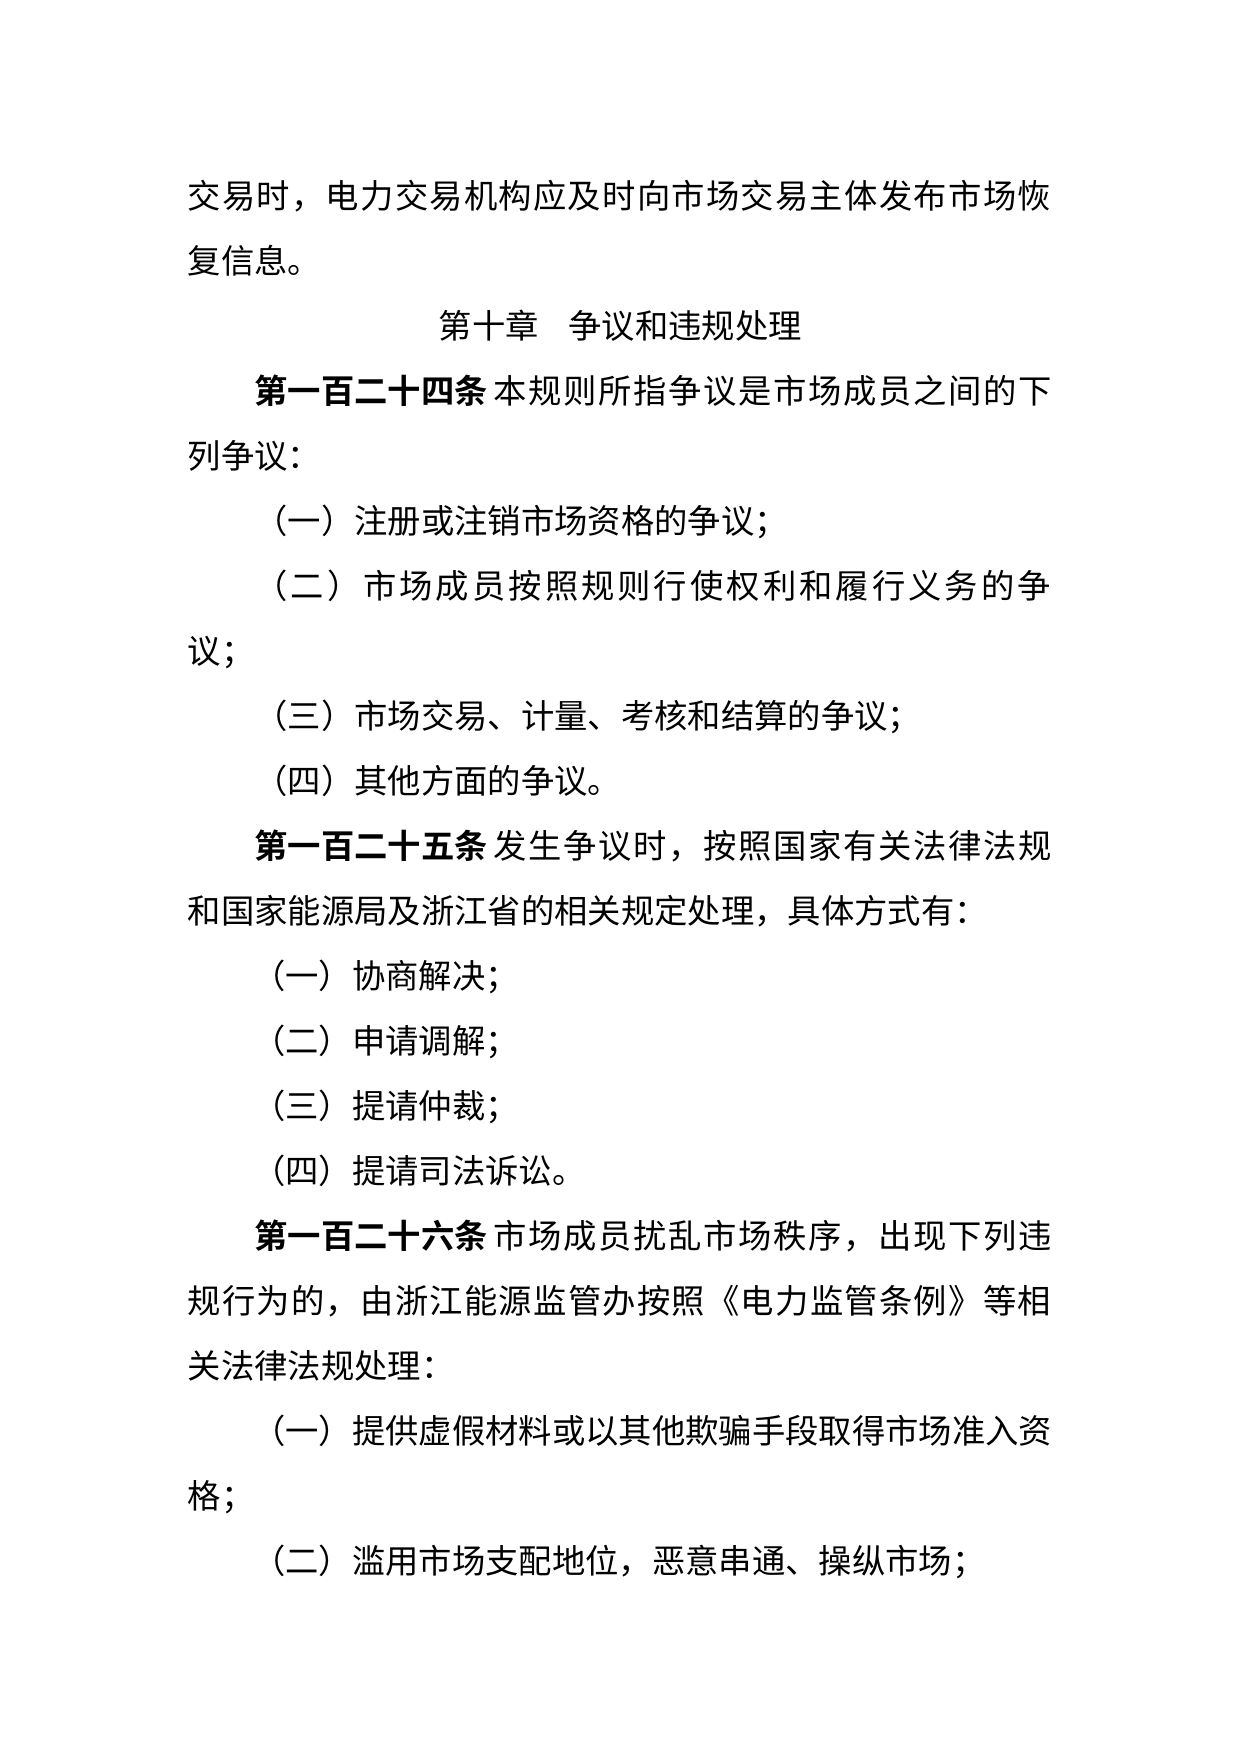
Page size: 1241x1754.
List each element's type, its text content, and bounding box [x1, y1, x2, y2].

list 协商解决； [187, 942, 1053, 1007]
list 提供虚假材料或以其他欺骗手段取得市场准入资格； [187, 1397, 1053, 1527]
list 提请司法诉讼。 [187, 1137, 1053, 1202]
text （三）市场交易、计量、考核和结算的争议； [187, 682, 1053, 747]
list 市场成员扰乱市场秩序，出现下列违规行为的，由浙江能源监管办按照《电力监管条例》等相关法律法规处理： [187, 1202, 1053, 1397]
list 申请调解； [187, 1007, 1053, 1072]
text （四）其他方面的争议。 [187, 747, 1053, 812]
text 第十章 争议和违规处理 [187, 292, 1053, 357]
list 本规则所指争议是市场成员之间的下列争议： [187, 357, 1053, 487]
text （二）市场成员按照规则行使权利和履行义务的争议； [187, 552, 1053, 682]
list 滥用市场支配地位，恶意串通、操纵市场； [187, 1527, 1053, 1592]
text （一）注册或注销市场资格的争议； [187, 487, 1053, 552]
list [187, 162, 1053, 292]
list 提请仲裁； [187, 1072, 1053, 1137]
list 发生争议时，按照国家有关法律法规和国家能源局及浙江省的相关规定处理，具体方式有： [187, 812, 1053, 942]
